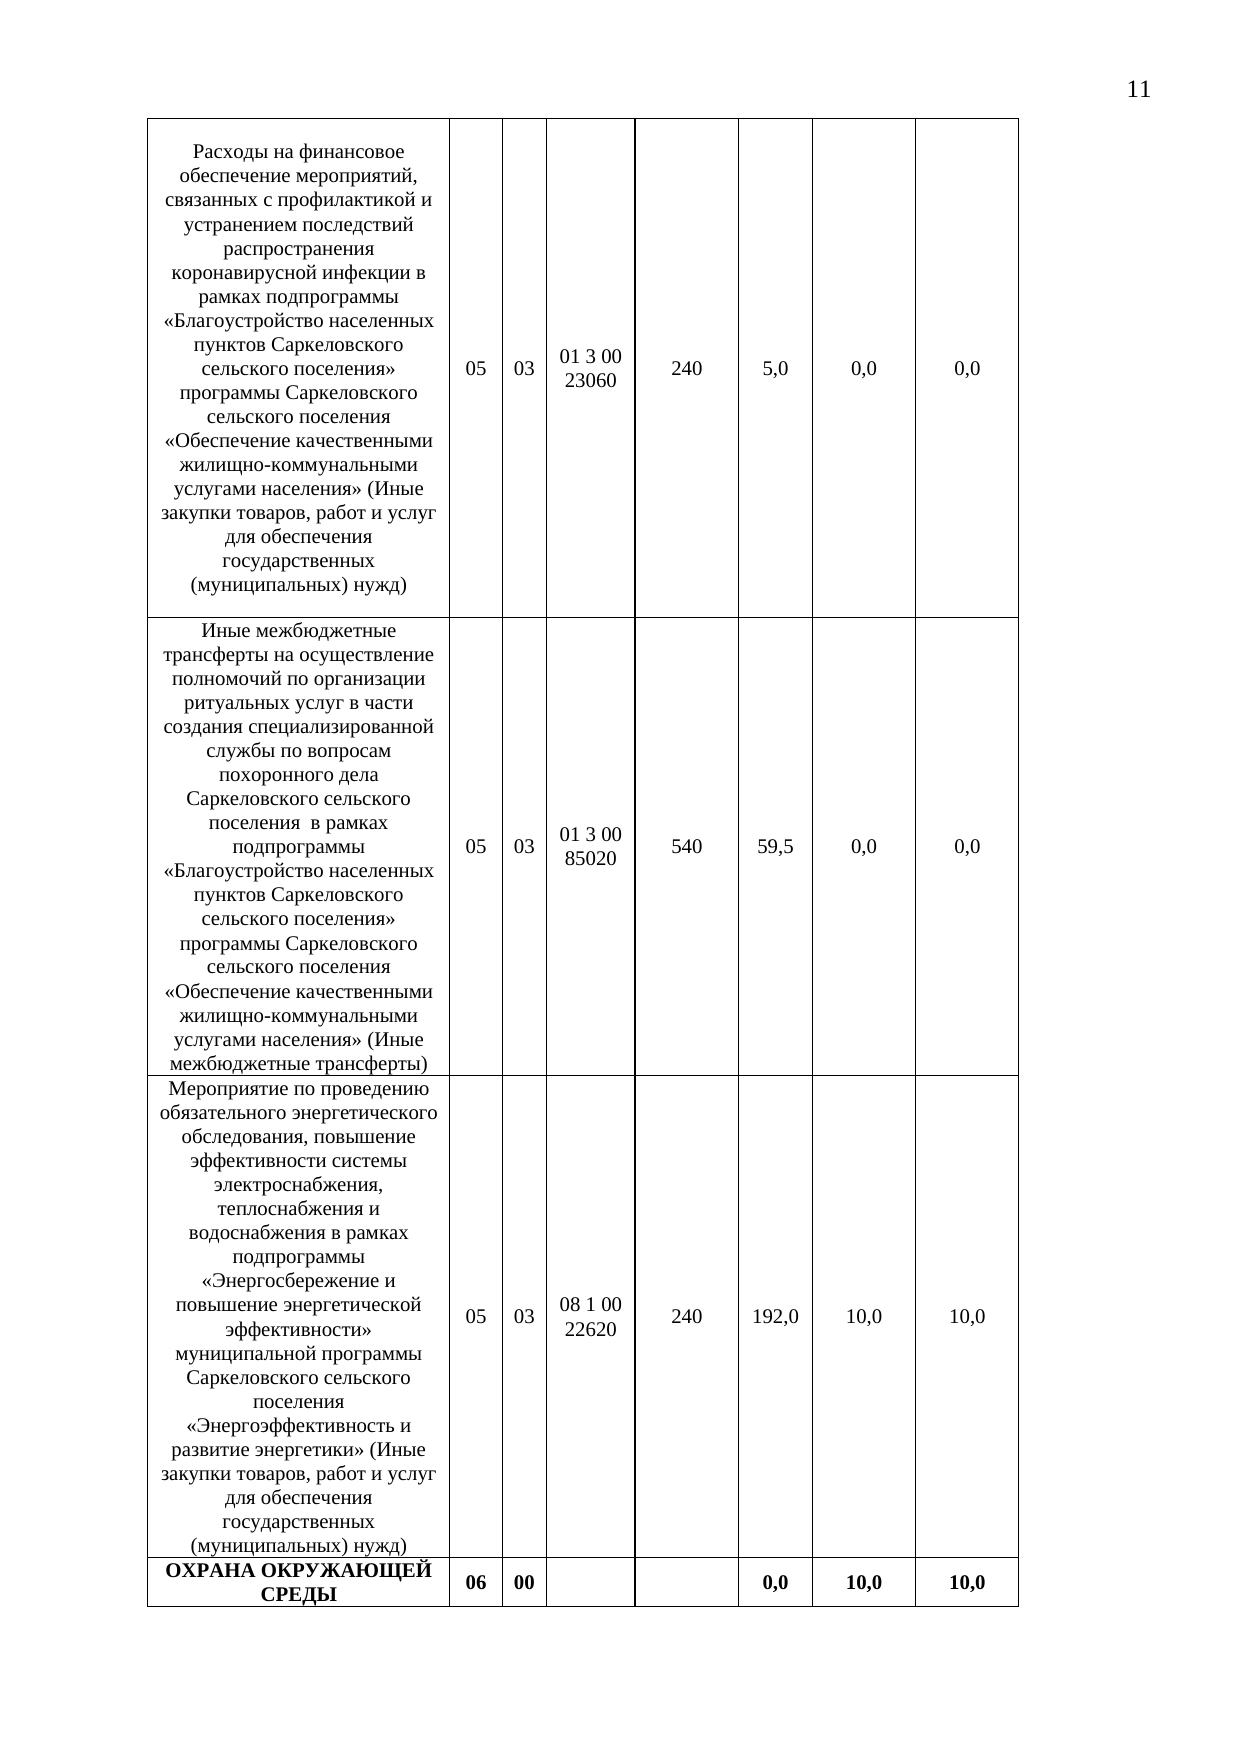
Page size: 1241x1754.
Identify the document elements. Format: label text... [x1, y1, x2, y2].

table_cell Мероприятие по проведению обязательного энергетического обследования, повышение эффективности системы электроснабжения, теплоснабжения и водоснабжения в рамках подпрограммы «Энергосбережение и повышение энергетической эффективности» муниципальной программы Саркеловского сельского поселения «Энергоэффективность и развитие энергетики» (Иные закупки товаров, работ и услуг для обеспечения государственных (муниципальных) нужд) [148, 1076, 449, 1557]
table_cell 59,5 [739, 618, 812, 1075]
table_cell 240 [636, 119, 738, 617]
table_cell 0,0 [813, 618, 915, 1075]
table_cell Расходы на финансовое обеспечение мероприятий, связанных с профилактикой и устранением последствий распространения коронавирусной инфекции в рамках подпрограммы «Благоустройство населенных пунктов Саркеловского сельского поселения» программы Саркеловского сельского поселения «Обеспечение качественными жилищно-коммунальными услугами населения» (Иные закупки товаров, работ и услуг для обеспечения государственных (муниципальных) нужд) [148, 119, 449, 617]
table_cell 5,0 [739, 119, 812, 617]
table_cell 10,0 [813, 1076, 915, 1557]
table_cell 0,0 [916, 119, 1018, 617]
table_cell 01 3 00 23060 [547, 119, 634, 617]
table_cell 03 [503, 119, 546, 617]
table_cell [636, 1558, 738, 1606]
table_cell 10,0 [916, 1558, 1018, 1606]
table_cell 08 1 00 22620 [547, 1076, 634, 1557]
table_cell ОХРАНА ОКРУЖАЮЩЕЙ СРЕДЫ [148, 1558, 449, 1606]
table_cell 03 [503, 618, 546, 1075]
table_cell [547, 1558, 634, 1606]
table_cell 0,0 [813, 119, 915, 617]
table_cell Иные межбюджетные трансферты на осуществление полномочий по организации ритуальных услуг в части создания специализированной службы по вопросам похоронного дела Саркеловского сельского поселения в рамках подпрограммы «Благоустройство населенных пунктов Саркеловского сельского поселения» программы Саркеловского сельского поселения «Обеспечение качественными жилищно-коммунальными услугами населения» (Иные межбюджетные трансферты) [148, 618, 449, 1075]
table_cell 540 [636, 618, 738, 1075]
table_cell 06 [450, 1558, 502, 1606]
table_cell 01 3 00 85020 [547, 618, 634, 1075]
table_cell 192,0 [739, 1076, 812, 1557]
table_cell 0,0 [916, 618, 1018, 1075]
table_cell 05 [450, 1076, 502, 1557]
table_cell 00 [503, 1558, 546, 1606]
table_cell 240 [636, 1076, 738, 1557]
table_cell 10,0 [813, 1558, 915, 1606]
table_cell 0,0 [739, 1558, 812, 1606]
table_cell 03 [503, 1076, 546, 1557]
table_cell 10,0 [916, 1076, 1018, 1557]
table_cell 05 [450, 618, 502, 1075]
table_cell 05 [450, 119, 502, 617]
